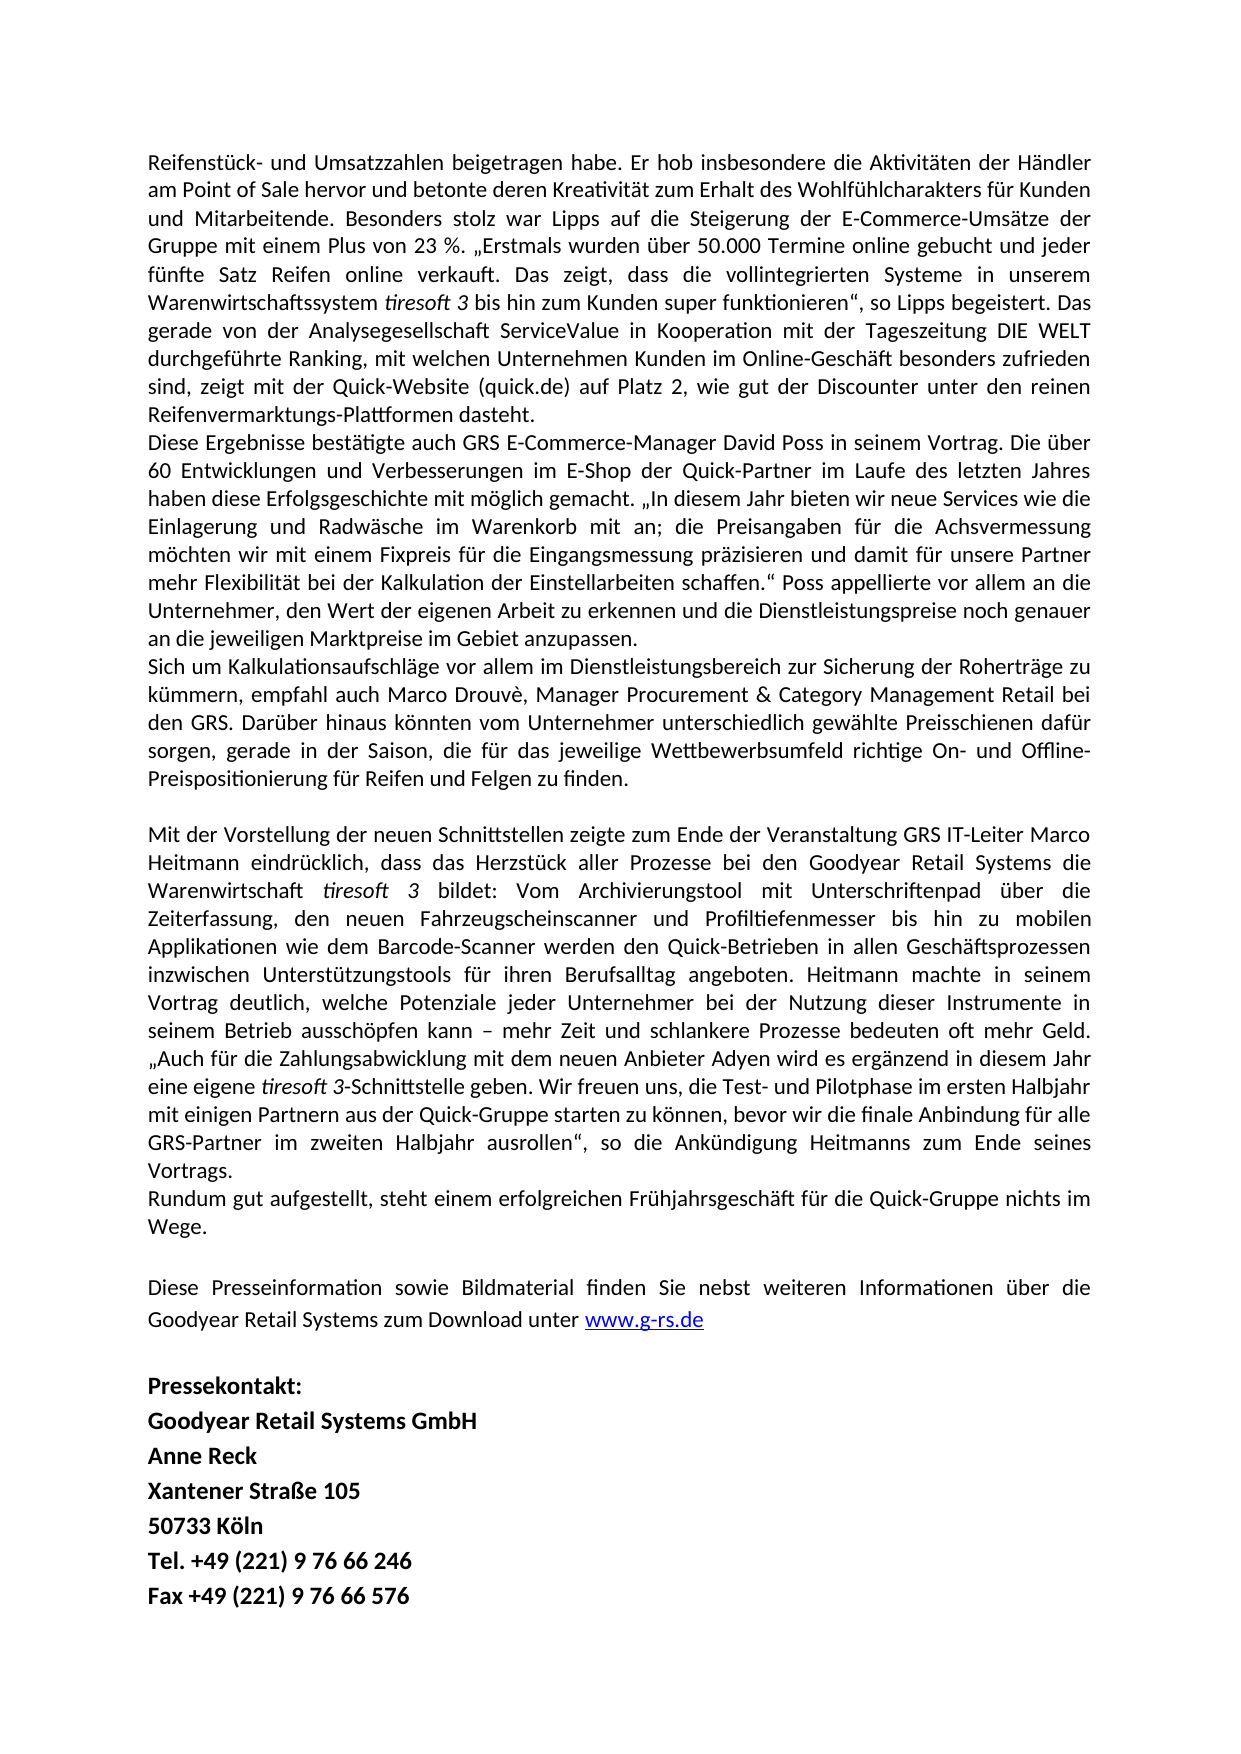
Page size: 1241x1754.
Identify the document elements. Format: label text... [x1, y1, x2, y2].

text Fax +49 (221) 9 76 66 576 [148, 1580, 1093, 1611]
text Anne Reck [148, 1440, 1093, 1471]
text Diese Ergebnisse bestätigte auch GRS E-Commerce-Manager David Poss in seinem Vortrag. Die über 60 Entwicklungen und Verbesserungen im E-Shop der Quick-Partner im Laufe des letzten Jahres haben diese Erfolgsgeschichte mit möglich gemacht. „In diesem Jahr bieten wir neue Services wie die Einlagerung und Radwäsche im Warenkorb mit an; die Preisangaben für die Achsvermessung möchten wir mit einem Fixpreis für die Eingangsmessung präzisieren und damit für unsere Partner mehr Flexibilität bei der Kalkulation der Einstellarbeiten schaffen.“ Poss appellierte vor allem an die Unternehmer, den Wert der eigenen Arbeit zu erkennen und die Dienstleistungspreise noch genauer an die jeweiligen Marktpreise im Gebiet anzupassen. [148, 428, 1093, 652]
text Tel. +49 (221) 9 76 66 246 [148, 1545, 1093, 1576]
text Mit der Vorstellung der neuen Schnittstellen zeigte zum Ende der Veranstaltung GRS IT-Leiter Marco Heitmann eindrücklich, dass das Herzstück aller Prozesse bei den Goodyear Retail Systems die Warenwirtschaft tiresoft 3 bildet: Vom Archivierungstool mit Unterschriftenpad über die Zeiterfassung, den neuen Fahrzeugscheinscanner und Profiltiefenmesser bis hin zu mobilen Applikationen wie dem Barcode-Scanner werden den Quick-Betrieben in allen Geschäftsprozessen inzwischen Unterstützungstools für ihren Berufsalltag angeboten. Heitmann machte in seinem Vortrag deutlich, welche Potenziale jeder Unternehmer bei der Nutzung dieser Instrumente in seinem Betrieb ausschöpfen kann – mehr Zeit und schlankere Prozesse bedeuten oft mehr Geld. „Auch für die Zahlungsabwicklung mit dem neuen Anbieter Adyen wird es ergänzend in diesem Jahr eine eigene tiresoft 3-Schnittstelle geben. Wir freuen uns, die Test- und Pilotphase im ersten Halbjahr mit einigen Partnern aus der Quick-Gruppe starten zu können, bevor wir die finale Anbindung für alle GRS-Partner im zweiten Halbjahr ausrollen“, so die Ankündigung Heitmanns zum Ende seines Vortrags. [148, 820, 1093, 1184]
text Diese Presseinformation sowie Bildmaterial finden Sie nebst weiteren Informationen über die Goodyear Retail Systems zum Download unter www.g-rs.de [148, 1273, 1093, 1333]
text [148, 148, 1093, 428]
text Xantener Straße 105 [148, 1475, 1093, 1506]
text Rundum gut aufgestellt, steht einem erfolgreichen Frühjahrsgeschäft für die Quick-Gruppe nichts im Wege. [148, 1184, 1093, 1240]
text Goodyear Retail Systems GmbH [148, 1405, 1093, 1436]
text 50733 Köln [148, 1510, 1093, 1541]
text Sich um Kalkulationsaufschläge vor allem im Dienstleistungsbereich zur Sicherung der Roherträge zu kümmern, empfahl auch Marco Drouvè, Manager Procurement & Category Management Retail bei den GRS. Darüber hinaus könnten vom Unternehmer unterschiedlich gewählte Preisschienen dafür sorgen, gerade in der Saison, die für das jeweilige Wettbewerbsumfeld richtige On- und Offline-Preispositionierung für Reifen und Felgen zu finden. [148, 652, 1093, 792]
text Pressekontakt: [148, 1370, 1093, 1401]
